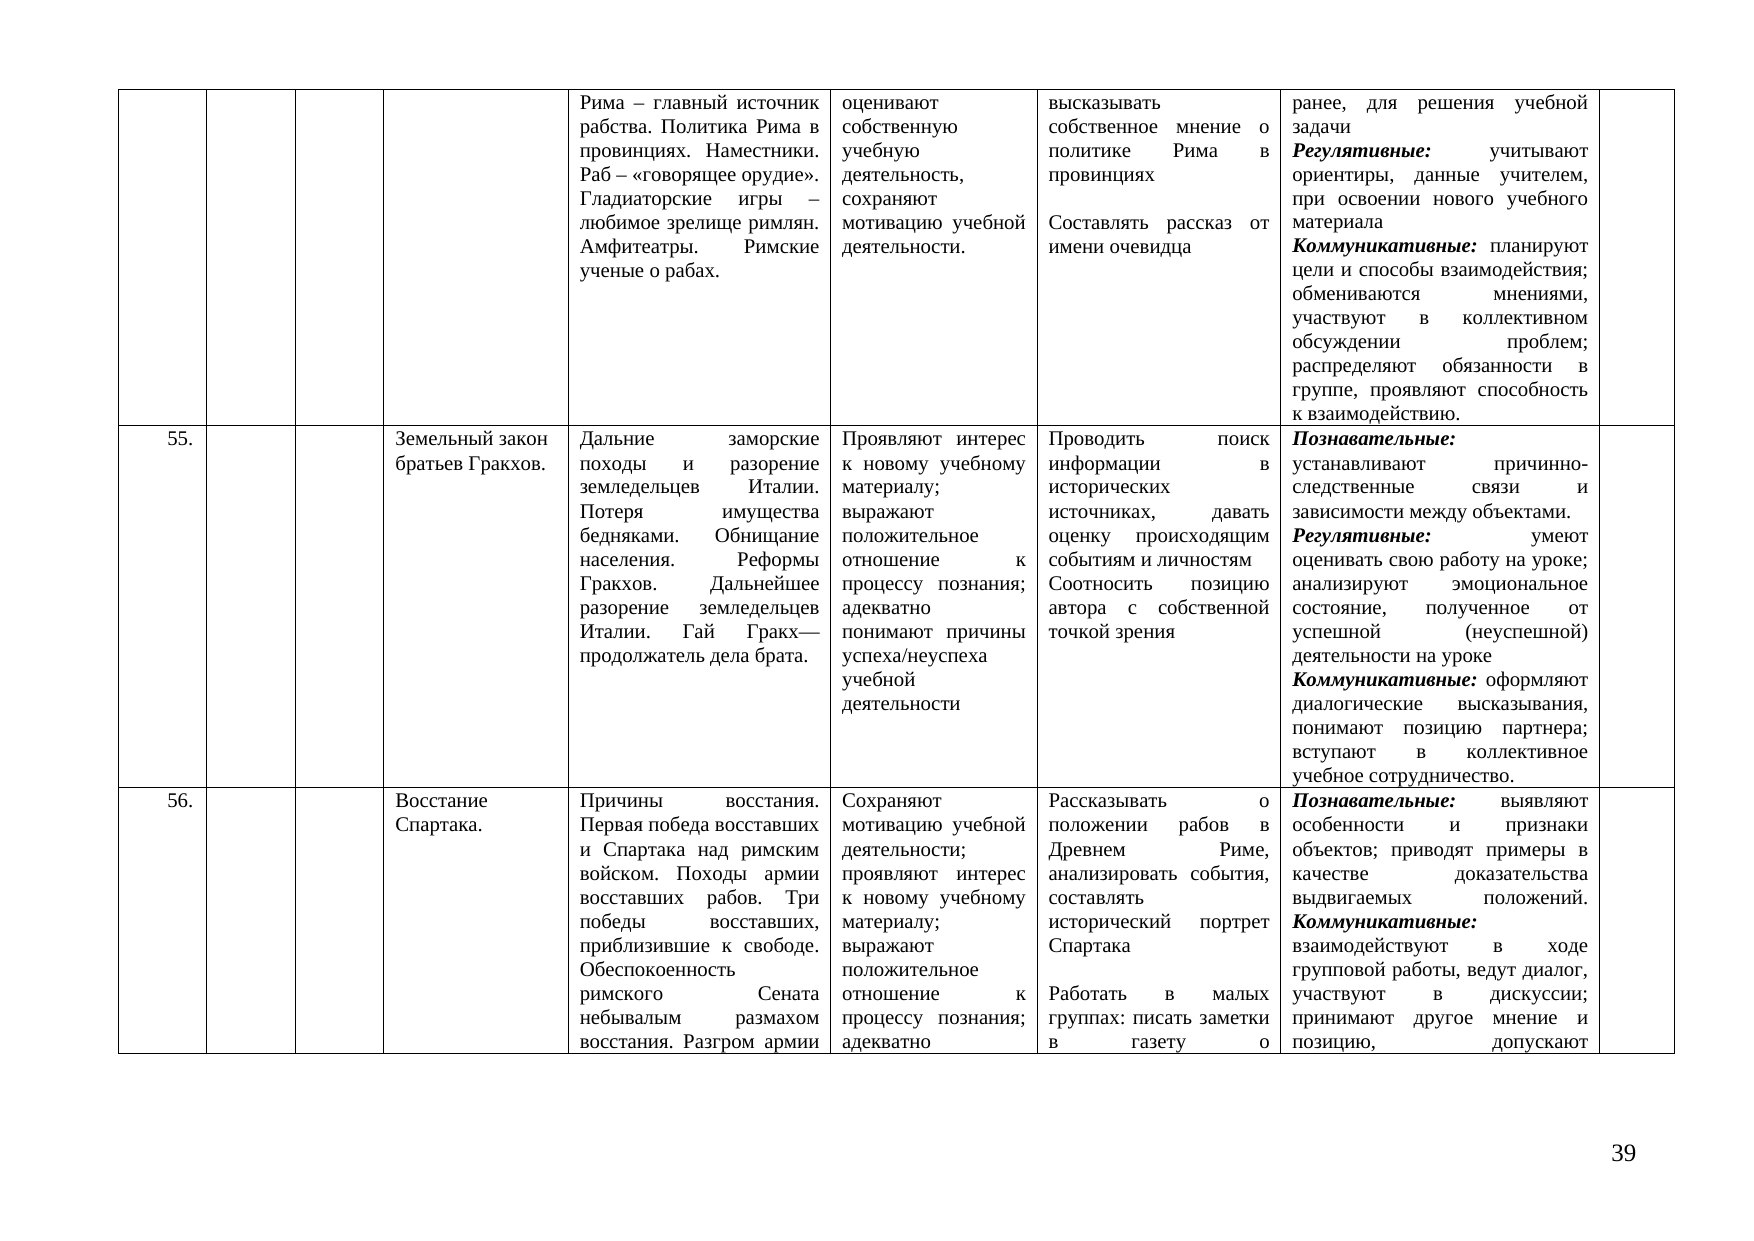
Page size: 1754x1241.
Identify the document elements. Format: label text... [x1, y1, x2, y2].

table_cell [119, 788, 206, 1053]
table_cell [569, 90, 830, 425]
table_cell [296, 90, 383, 425]
table_cell [207, 426, 295, 787]
table_cell [1600, 788, 1674, 1053]
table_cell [1038, 788, 1280, 1053]
table_cell Проявляют интерес к новому учебному материалу; выражают положительное отношение к процессу познания; адекватно понимают причины успеха/неуспеха учебной деятельности [831, 426, 1037, 787]
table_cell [384, 90, 568, 425]
table_cell [119, 426, 206, 787]
table_cell Проводить поиск информации в исторических источниках, давать оценку происходящим событиям и личностям Соотносить позицию автора с собственной точкой зрения [1038, 426, 1280, 787]
table_cell [1600, 90, 1674, 425]
table_cell [296, 788, 383, 1053]
table_cell [207, 788, 295, 1053]
table_cell [119, 90, 206, 425]
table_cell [831, 90, 1037, 425]
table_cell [1038, 90, 1280, 425]
table_cell Познавательные: устанавливают причинно-следственные связи и зависимости между объектами. Регулятивные: умеют оценивать свою работу на уроке; анализируют эмоциональное состояние, полученное от успешной (неуспешной) деятельности на уроке Коммуникативные: оформляют диалогические высказывания, понимают позицию партнера; вступают в коллективное учебное сотрудничество. [1281, 426, 1599, 787]
table_cell [207, 90, 295, 425]
table_cell Дальние заморские походы и разорение земледельцев Италии. Потеря имущества бедняками. Обнищание населения. Реформы Гракхов. Дальнейшее разорение земледельцев Италии. Гай Гракх—продолжатель дела брата. [569, 426, 830, 787]
table_cell Восстание Спартака. [384, 788, 568, 1053]
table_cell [831, 788, 1037, 1053]
table_cell Земельный закон братьев Гракхов. [384, 426, 568, 787]
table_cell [1281, 90, 1599, 425]
table_cell [296, 426, 383, 787]
table_cell [1600, 426, 1674, 787]
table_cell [1281, 788, 1599, 1053]
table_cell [569, 788, 830, 1053]
